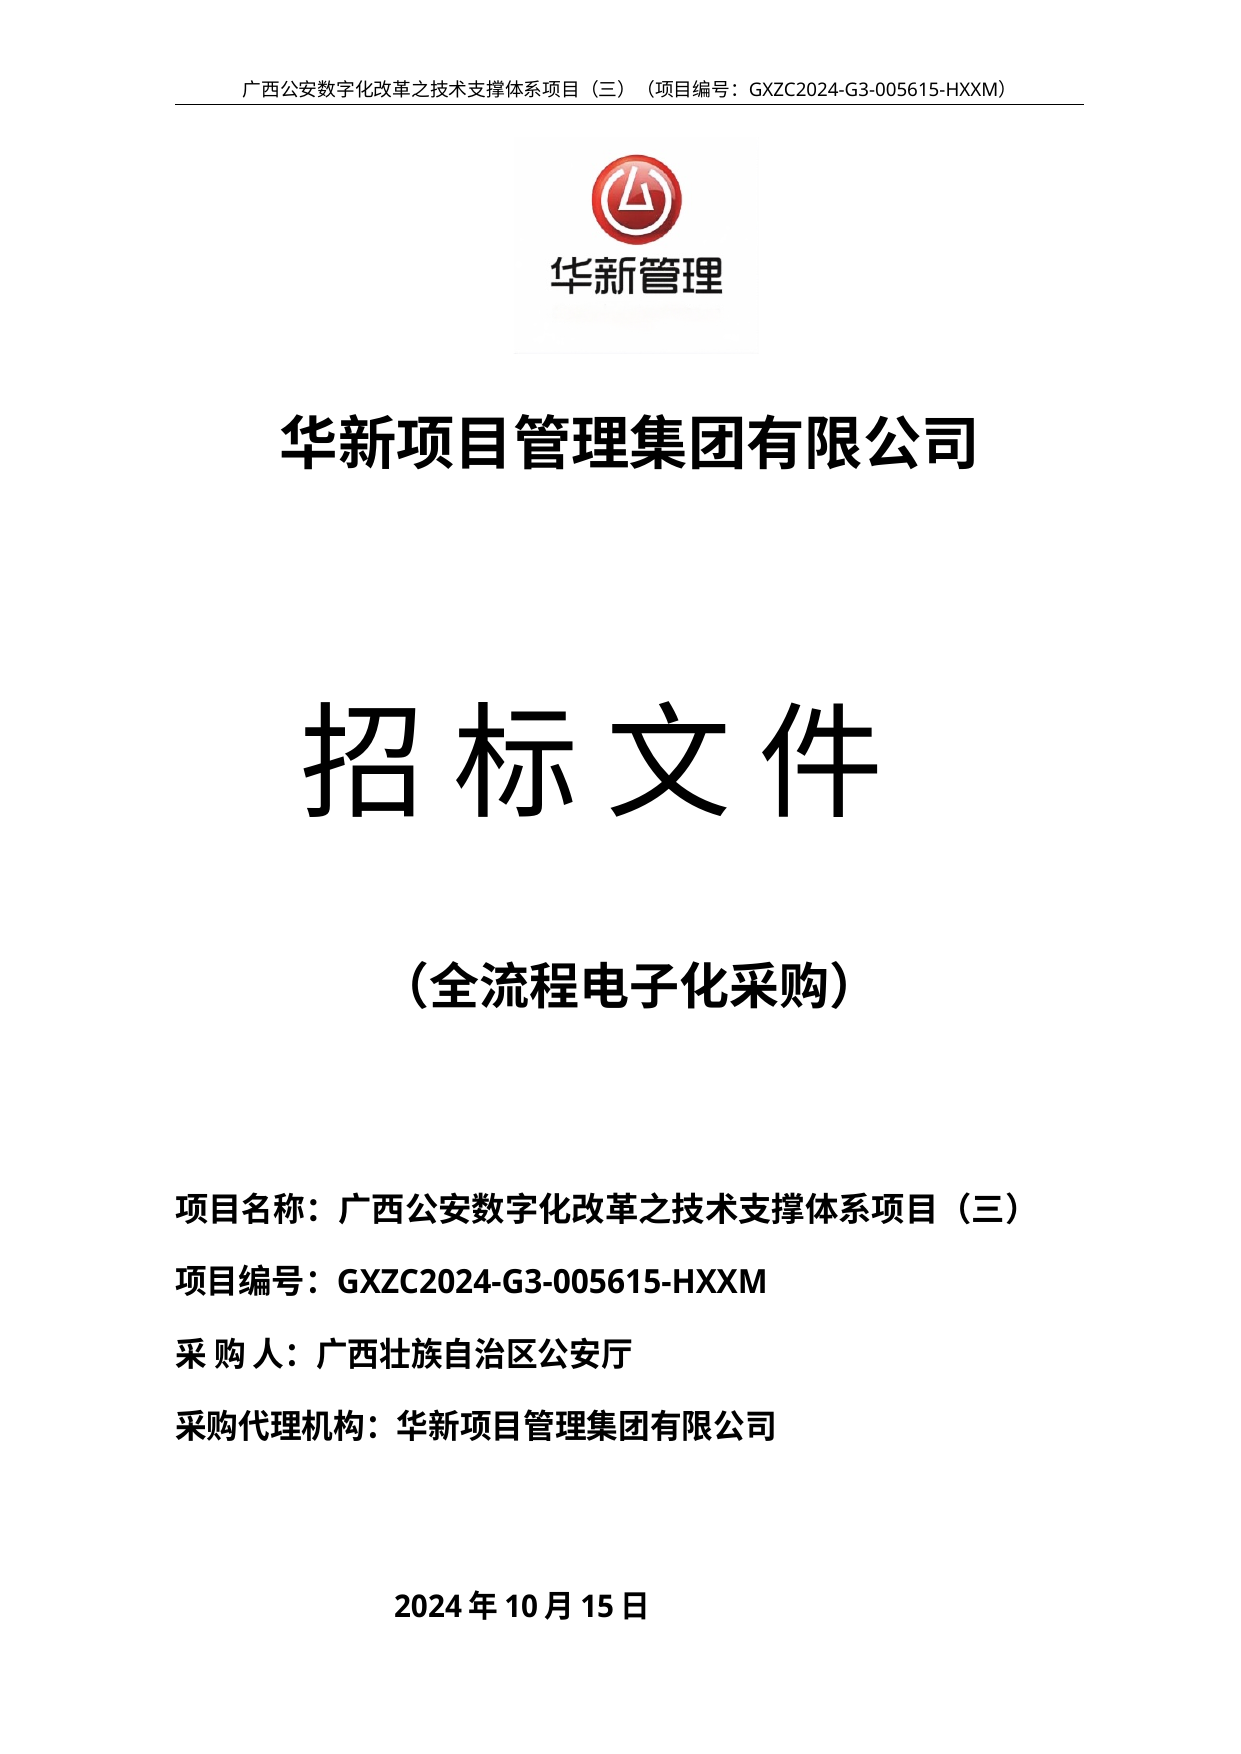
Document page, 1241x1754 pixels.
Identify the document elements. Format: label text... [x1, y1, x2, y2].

text 华新项目管理集团有限公司 [175, 397, 1084, 481]
text （全流程电子化采购） [175, 947, 1084, 1019]
picture [513, 137, 759, 354]
text 项目名称：广西公安数字化改革之技术支撑体系项目（三） [175, 1183, 1084, 1231]
text 采 购 人：广西壮族自治区公安厅 [175, 1328, 1084, 1376]
text 2024年10月15日 [175, 1581, 1084, 1626]
text 项目编号：GXZC2024-G3-005615-HXXM [175, 1255, 1084, 1304]
text 采购代理机构：华新项目管理集团有限公司 [175, 1400, 1084, 1448]
text 招 标 文 件 [175, 663, 1084, 844]
